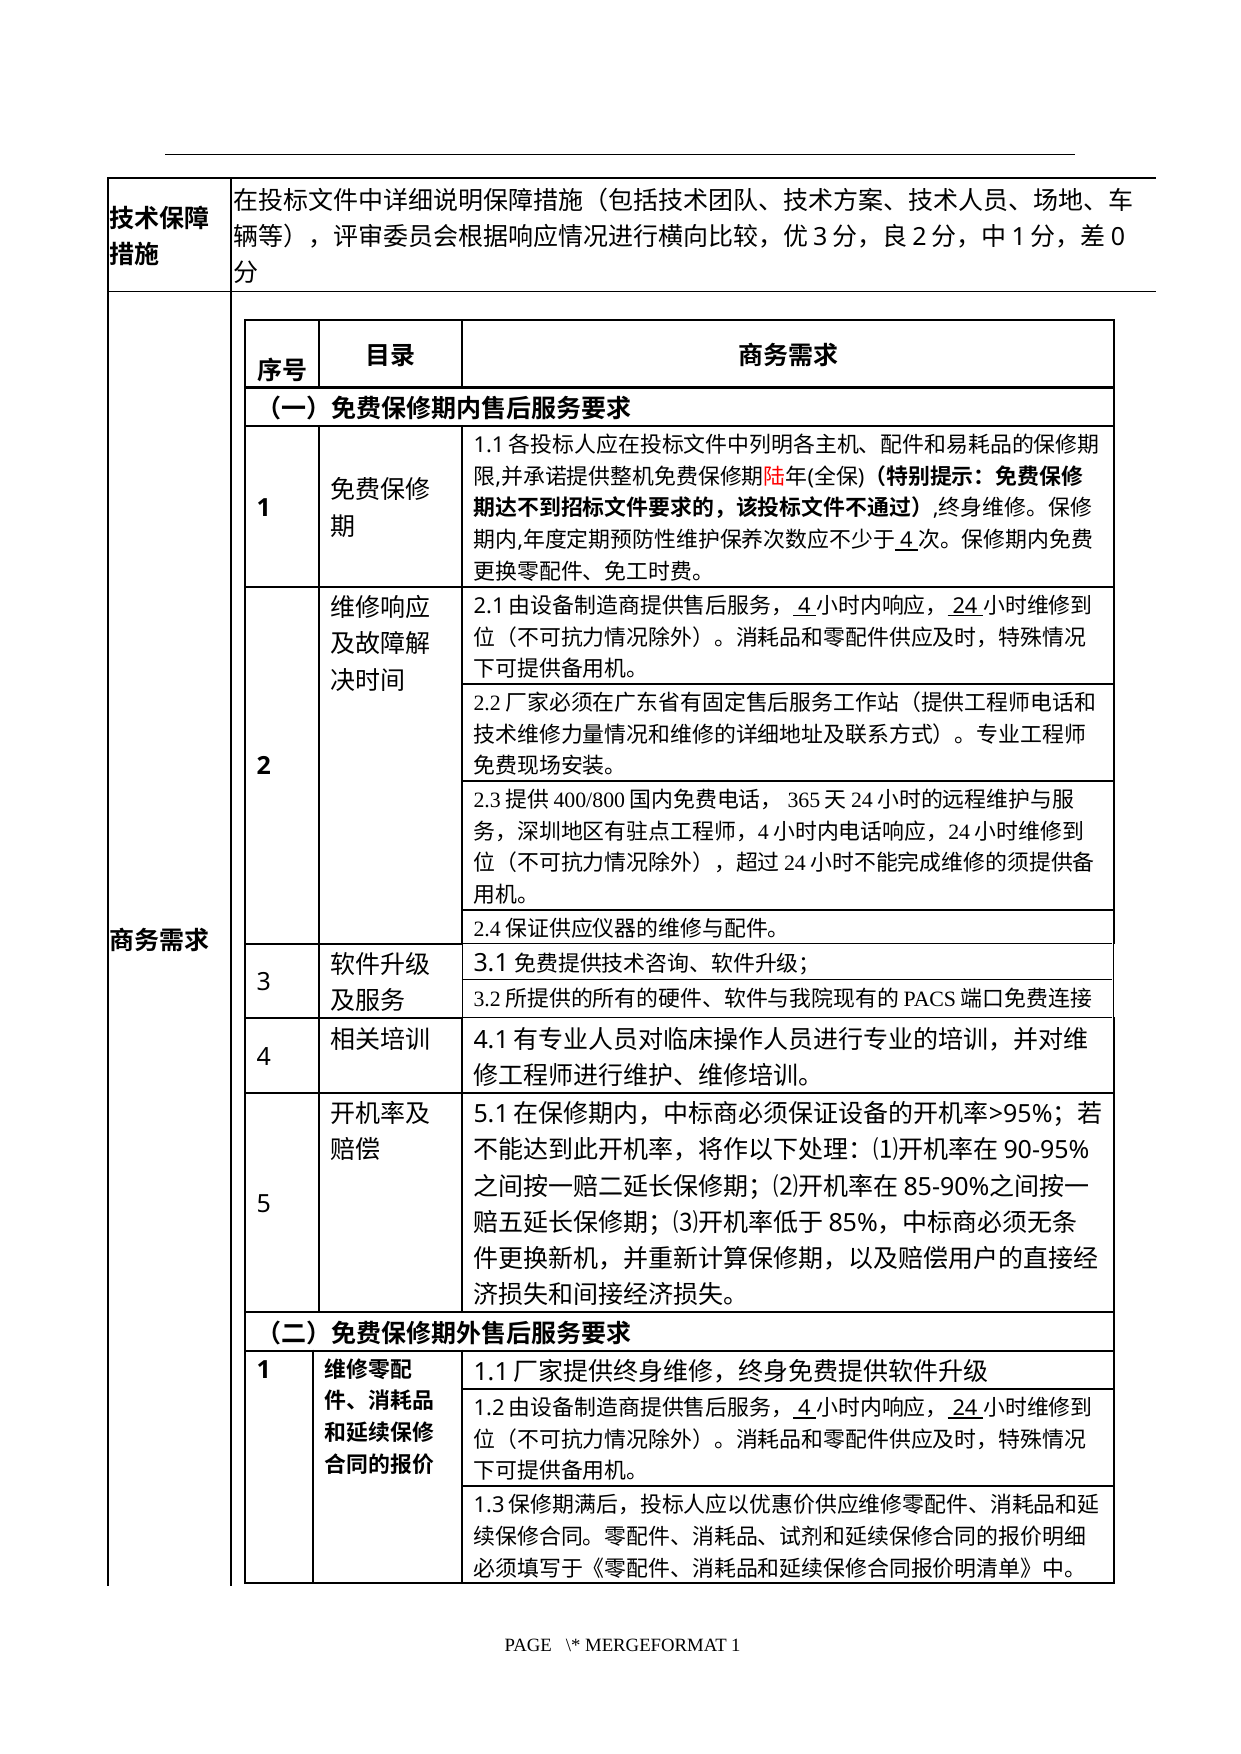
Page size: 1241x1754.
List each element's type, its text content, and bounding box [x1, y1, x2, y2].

table_cell 在投标文件中详细说明保障措施（包括技术团队、技术方案、技术人员、场地、车辆等），评审委员会根据响应情况进行横向比较，优3分，良2分，中1分，差0分 [232, 179, 1156, 291]
table_cell 技术保障措施 [109, 179, 230, 291]
table_cell [232, 292, 1156, 1586]
table_cell 商务需求 [109, 292, 230, 1586]
